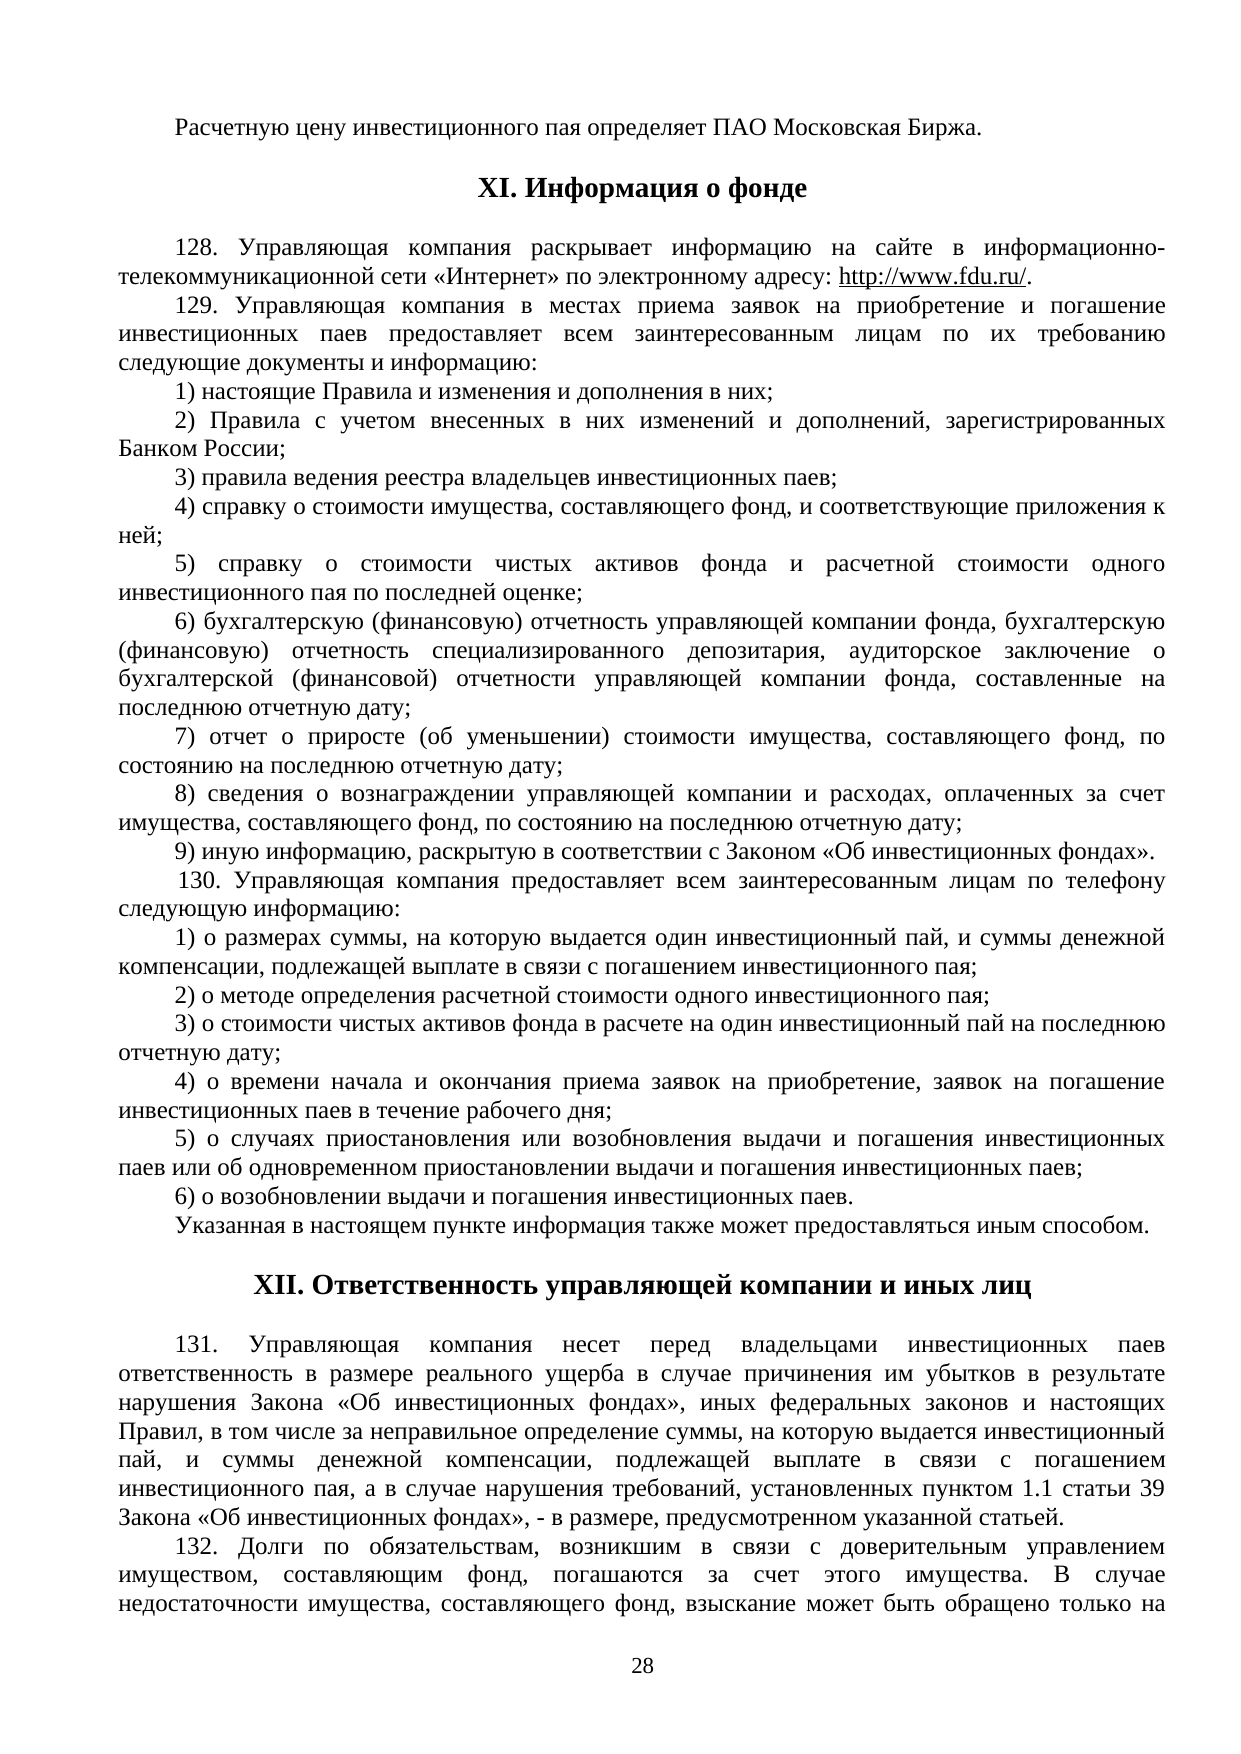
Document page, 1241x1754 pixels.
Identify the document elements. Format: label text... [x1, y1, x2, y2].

text XI. Информация о фонде [118, 170, 1167, 203]
text 4) о времени начала и окончания приема заявок на приобретение, заявок на погашение инвестиционных паев в течение рабочего дня; [118, 1066, 1167, 1123]
text 8) сведения о вознаграждении управляющей компании и расходах, оплаченных за счет имущества, составляющего фонд, по состоянию на последнюю отчетную дату; [118, 778, 1167, 836]
text XII. Ответственность управляющей компании и иных лиц [118, 1267, 1167, 1301]
text 1) о размерах суммы, на которую выдается один инвестиционный пай, и суммы денежной компенсации, подлежащей выплате в связи с погашением инвестиционного пая; [118, 922, 1167, 980]
text 2) Правила с учетом внесенных в них изменений и дополнений, зарегистрированных Банком России; [118, 405, 1167, 462]
text 131. Управляющая компания несет перед владельцами инвестиционных паев ответственность в размере реального ущерба в случае причинения им убытков в результате нарушения Закона «Об инвестиционных фондах», иных федеральных законов и настоящих Правил, в том числе за неправильное определение суммы, на которую выдается инвестиционный пай, и суммы денежной компенсации, подлежащей выплате в связи с погашением инвестиционного пая, а в случае нарушения требований, установленных пунктом 1.1 статьи 39 Закона «Об инвестиционных фондах», - в размере, предусмотренном указанной статьей. [118, 1329, 1167, 1531]
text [118, 1531, 1167, 1617]
text 128. Управляющая компания раскрывает информацию на сайте в информационно-телекоммуникационной сети «Интернет» по электронному адресу: http://www.fdu.ru/. [118, 232, 1167, 290]
text 3) правила ведения реестра владельцев инвестиционных паев; [118, 462, 1167, 491]
text 7) отчет о приросте (об уменьшении) стоимости имущества, составляющего фонд, по состоянию на последнюю отчетную дату; [118, 721, 1167, 778]
text 1) настоящие Правила и изменения и дополнения в них; [118, 376, 1167, 405]
text 5) справку о стоимости чистых активов фонда и расчетной стоимости одного инвестиционного пая по последней оценке; [118, 548, 1167, 606]
text 129. Управляющая компания в местах приема заявок на приобретение и погашение инвестиционных паев предоставляет всем заинтересованным лицам по их требованию следующие документы и информацию: [118, 290, 1167, 376]
text 2) о методе определения расчетной стоимости одного инвестиционного пая; [118, 980, 1167, 1008]
text 3) о стоимости чистых активов фонда в расчете на один инвестиционный пай на последнюю отчетную дату; [118, 1008, 1167, 1066]
text 5) о случаях приостановления или возобновления выдачи и погашения инвестиционных паев или об одновременном приостановлении выдачи и погашения инвестиционных паев; [118, 1123, 1167, 1181]
text 6) бухгалтерскую (финансовую) отчетность управляющей компании фонда, бухгалтерскую (финансовую) отчетность специализированного депозитария, аудиторское заключение о бухгалтерской (финансовой) отчетности управляющей компании фонда, составленные на последнюю отчетную дату; [118, 606, 1167, 721]
text 6) о возобновлении выдачи и погашения инвестиционных паев. [118, 1181, 1167, 1210]
text 9) иную информацию, раскрытую в соответствии с Законом «Об инвестиционных фондах». [118, 836, 1167, 865]
text 130. Управляющая компания предоставляет всем заинтересованным лицам по телефону следующую информацию: [118, 865, 1167, 922]
text Указанная в настоящем пункте информация также может предоставляться иным способом. [118, 1210, 1167, 1238]
text Расчетную цену инвестиционного пая определяет ПАО Московская Биржа. [118, 112, 1167, 141]
text 4) справку о стоимости имущества, составляющего фонд, и соответствующие приложения к ней; [118, 491, 1167, 548]
